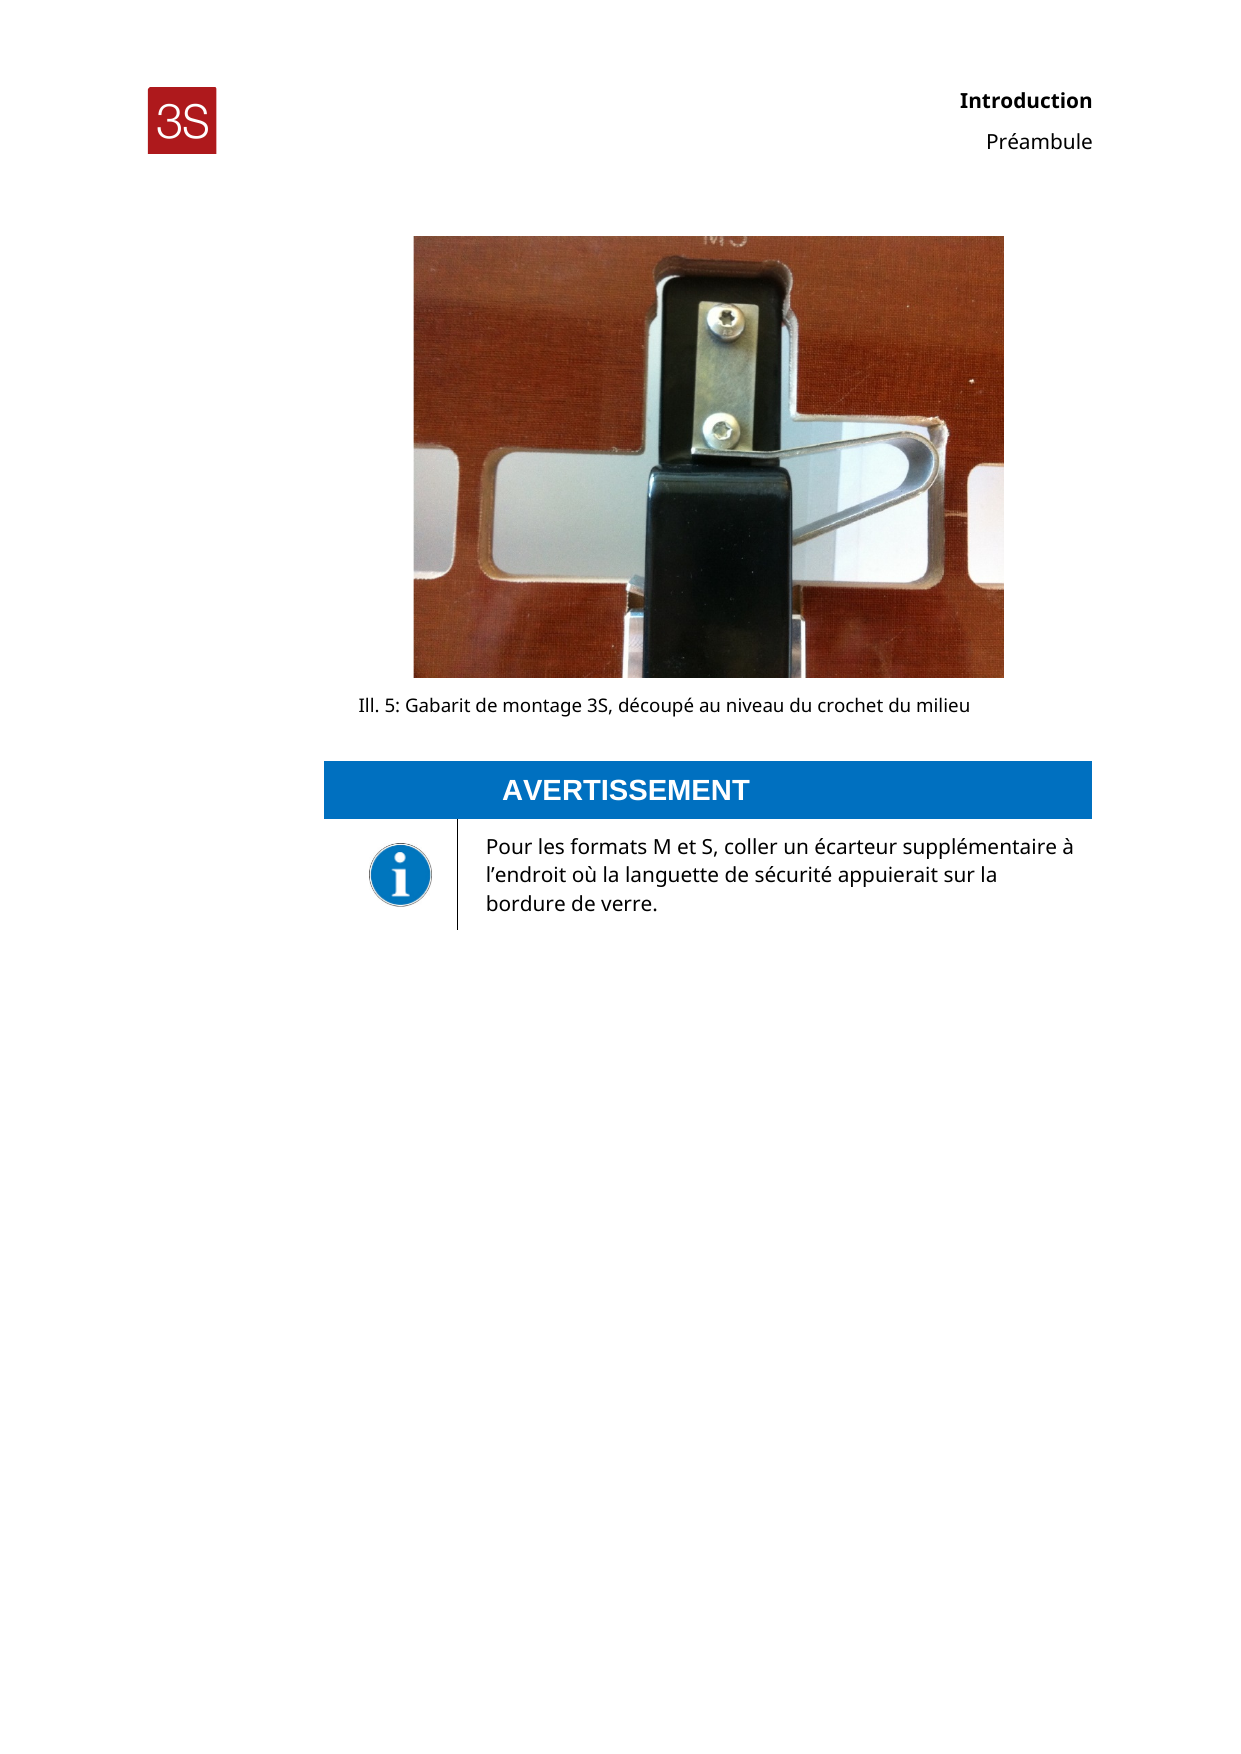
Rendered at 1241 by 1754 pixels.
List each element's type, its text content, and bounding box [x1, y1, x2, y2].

table_cell Pour les formats M et S, coller un écarteur supplémentaire à l’endroit où la languette de sécurité appuierait sur la bordure de verre. [458, 819, 1092, 929]
picture [366, 842, 433, 907]
table_header AVERTISSEMENT [324, 761, 1092, 819]
text Ill. 5: Gabarit de montage 3S, découpé au niveau du crochet du milieu [236, 692, 1092, 718]
table_cell [324, 819, 457, 929]
picture [413, 236, 1004, 678]
